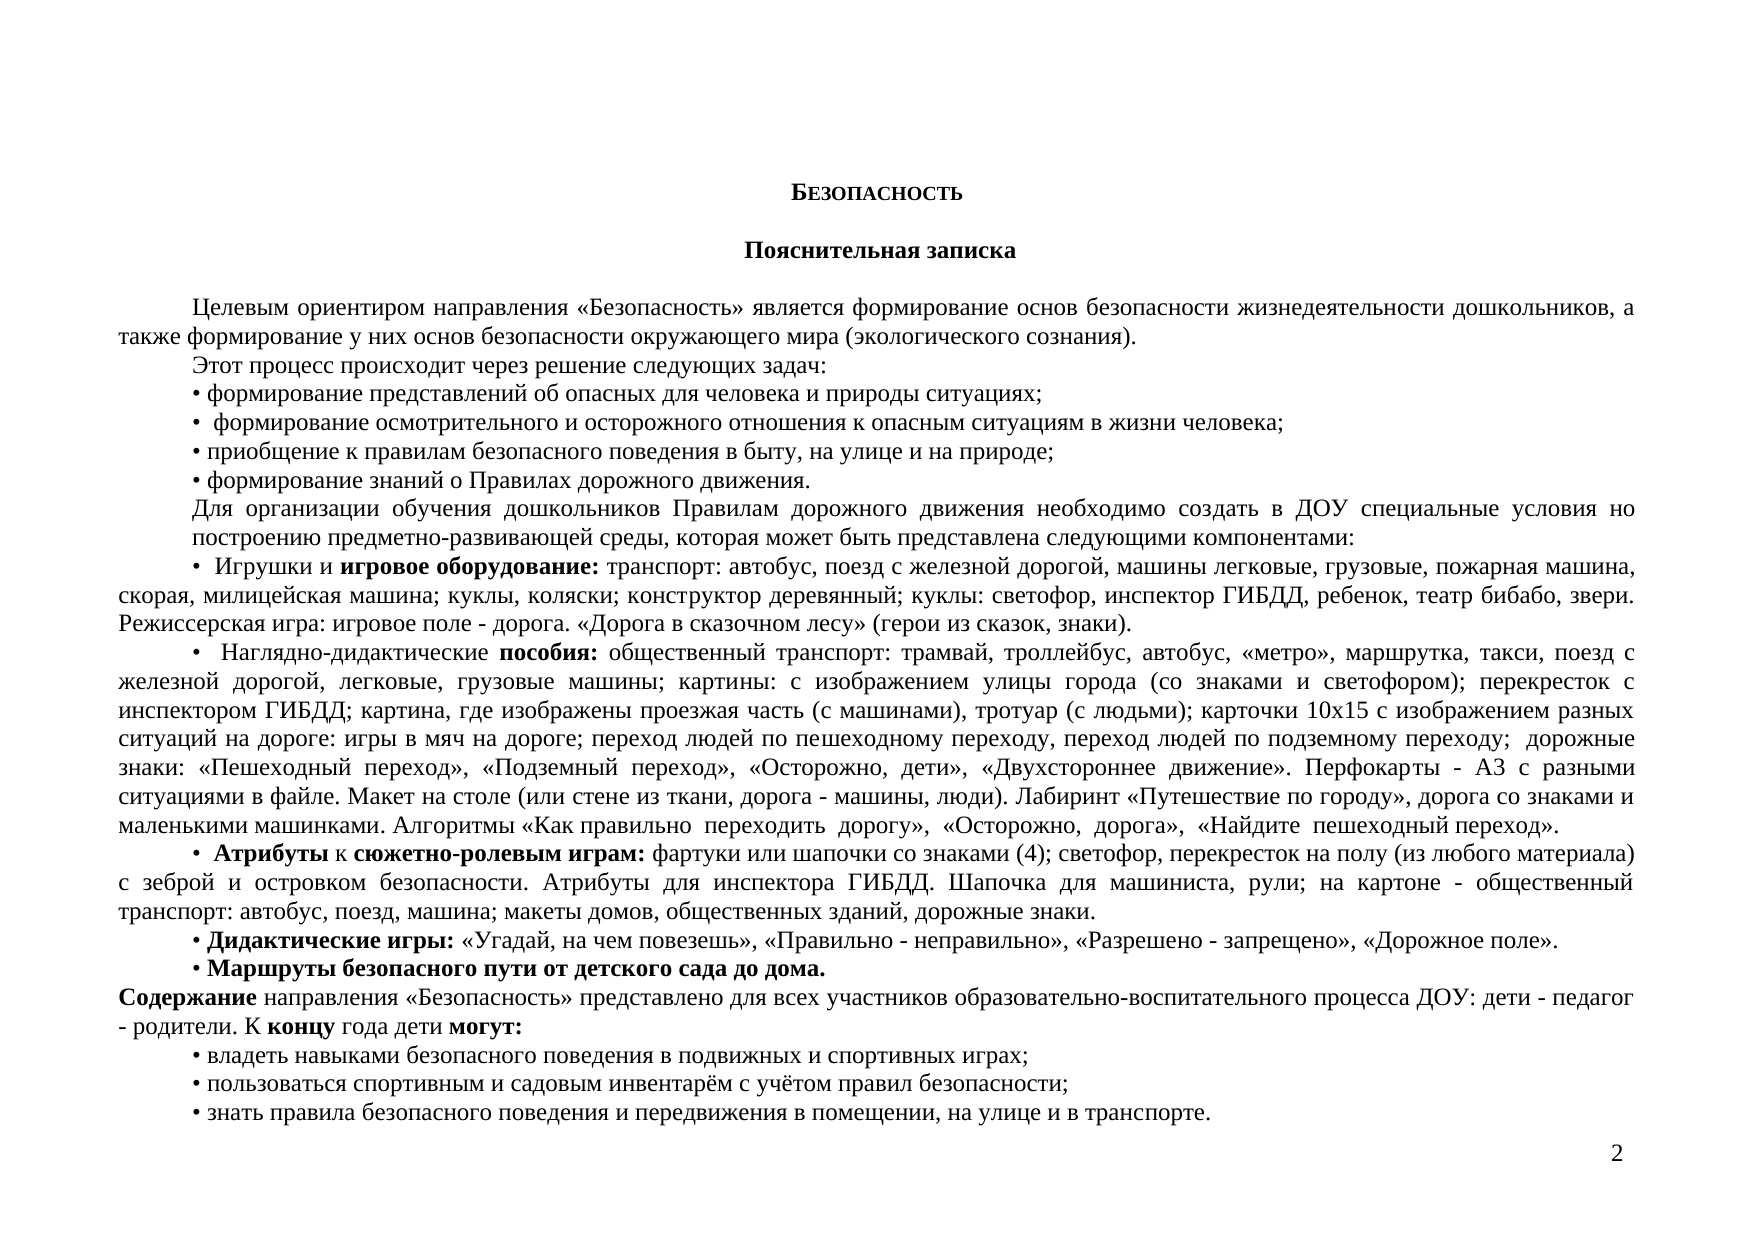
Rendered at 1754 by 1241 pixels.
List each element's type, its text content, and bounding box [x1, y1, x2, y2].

text • Наглядно-дидактические пособия: общественный транспорт: трамвай, троллейбус, автобус, «метро», маршрутка, такси, поезд с железной дорогой, легковые, грузовые машины; картины: с изображением улицы города (со знаками и светофором); перекресток с инспектором ГИБДД; картина, где изображены проезжая часть (с машинами), тротуар (с людьми); карточки 10x15 с изображением разных ситуаций на дороге: игры в мяч на дороге; переход людей по пешеходному переходу, переход людей по подземному переходу; дорожные знаки: «Пешеходный переход», «Подземный переход», «Осторожно, дети», «Двухстороннее движение». Перфокарты - A3 с разными ситуациями в файле. Макет на столе (или стене из ткани, дорога - машины, люди). Лабиринт «Путешествие по городу», дорога со знаками и маленькими машинками. Алгоритмы «Как правильно переходить дорогу», «Осторожно, дорога», «Найдите пешеходный переход». [118, 637, 1636, 838]
text • пользоваться спортивным и садовым инвентарём с учётом правил безопасности; [118, 1068, 1636, 1097]
text • Атрибуты к сюжетно-ролевым играм: фартуки или шапочки со знаками (4); светофор, перекресток на полу (из любого материала) с зеброй и островком безопасности. Атрибуты для инспектора ГИБДД. Шапочка для машиниста, рули; на картоне - общественный транспорт: автобус, поезд, машина; макеты домов, общественных зданий, дорожные знаки. [118, 838, 1636, 925]
text • приобщение к правилам безопасного поведения в быту, на улице и на природе; [118, 436, 1636, 465]
text • Игрушки и игровое оборудование: транспорт: автобус, поезд с железной дорогой, машины легковые, грузовые, пожарная машина, скорая, милицейская машина; куклы, коляски; конструктор деревянный; куклы: светофор, инспектор ГИБДД, ребенок, театр бибабо, звери. Режиссерская игра: игровое поле - дорога. «Дорога в сказочном лесу» (герои из сказок, знаки). [118, 551, 1636, 637]
text • Маршруты безопасного пути от детского сада до дома. [118, 953, 1636, 982]
text • формирование осмотрительного и осторожного отношения к опасным ситуациям в жизни человека; [118, 407, 1636, 436]
text • владеть навыками безопасного поведения в подвижных и спортивных играх; [118, 1040, 1636, 1068]
text • знать правила безопасного поведения и передвижения в помещении, на улице и в транспорте. [118, 1097, 1636, 1126]
text • формирование представлений об опасных для человека и природы ситуациях; [118, 378, 1636, 407]
text Содержание направления «Безопасность» представлено для всех участников образовательно-воспитательного процесса ДОУ: дети - педагог - родители. К концу года дети могут: [118, 982, 1636, 1040]
text • формирование знаний о Правилах дорожного движения. [118, 465, 1636, 493]
text Пояснительная записка [118, 235, 1636, 263]
text Для организации обучения дошкольников Правилам дорожного движения необходимо создать в ДОУ специальные условия но построению предметно-развивающей среды, которая может быть представлена следующими компонентами: [192, 493, 1636, 551]
text Целевым ориентиром направления «Безопасность» является формирование основ безопасности жизнедеятельности дошкольников, а также формирование у них основ безопасности окружающего мира (экологического сознания). [118, 292, 1636, 350]
text Этот процесс происходит через решение следующих задач: [118, 350, 1636, 378]
text Безопасность [118, 177, 1636, 206]
text • Дидактические игры: «Угадай, на чем повезешь», «Правильно - неправильно», «Разрешено - запрещено», «Дорожное поле». [118, 925, 1636, 953]
